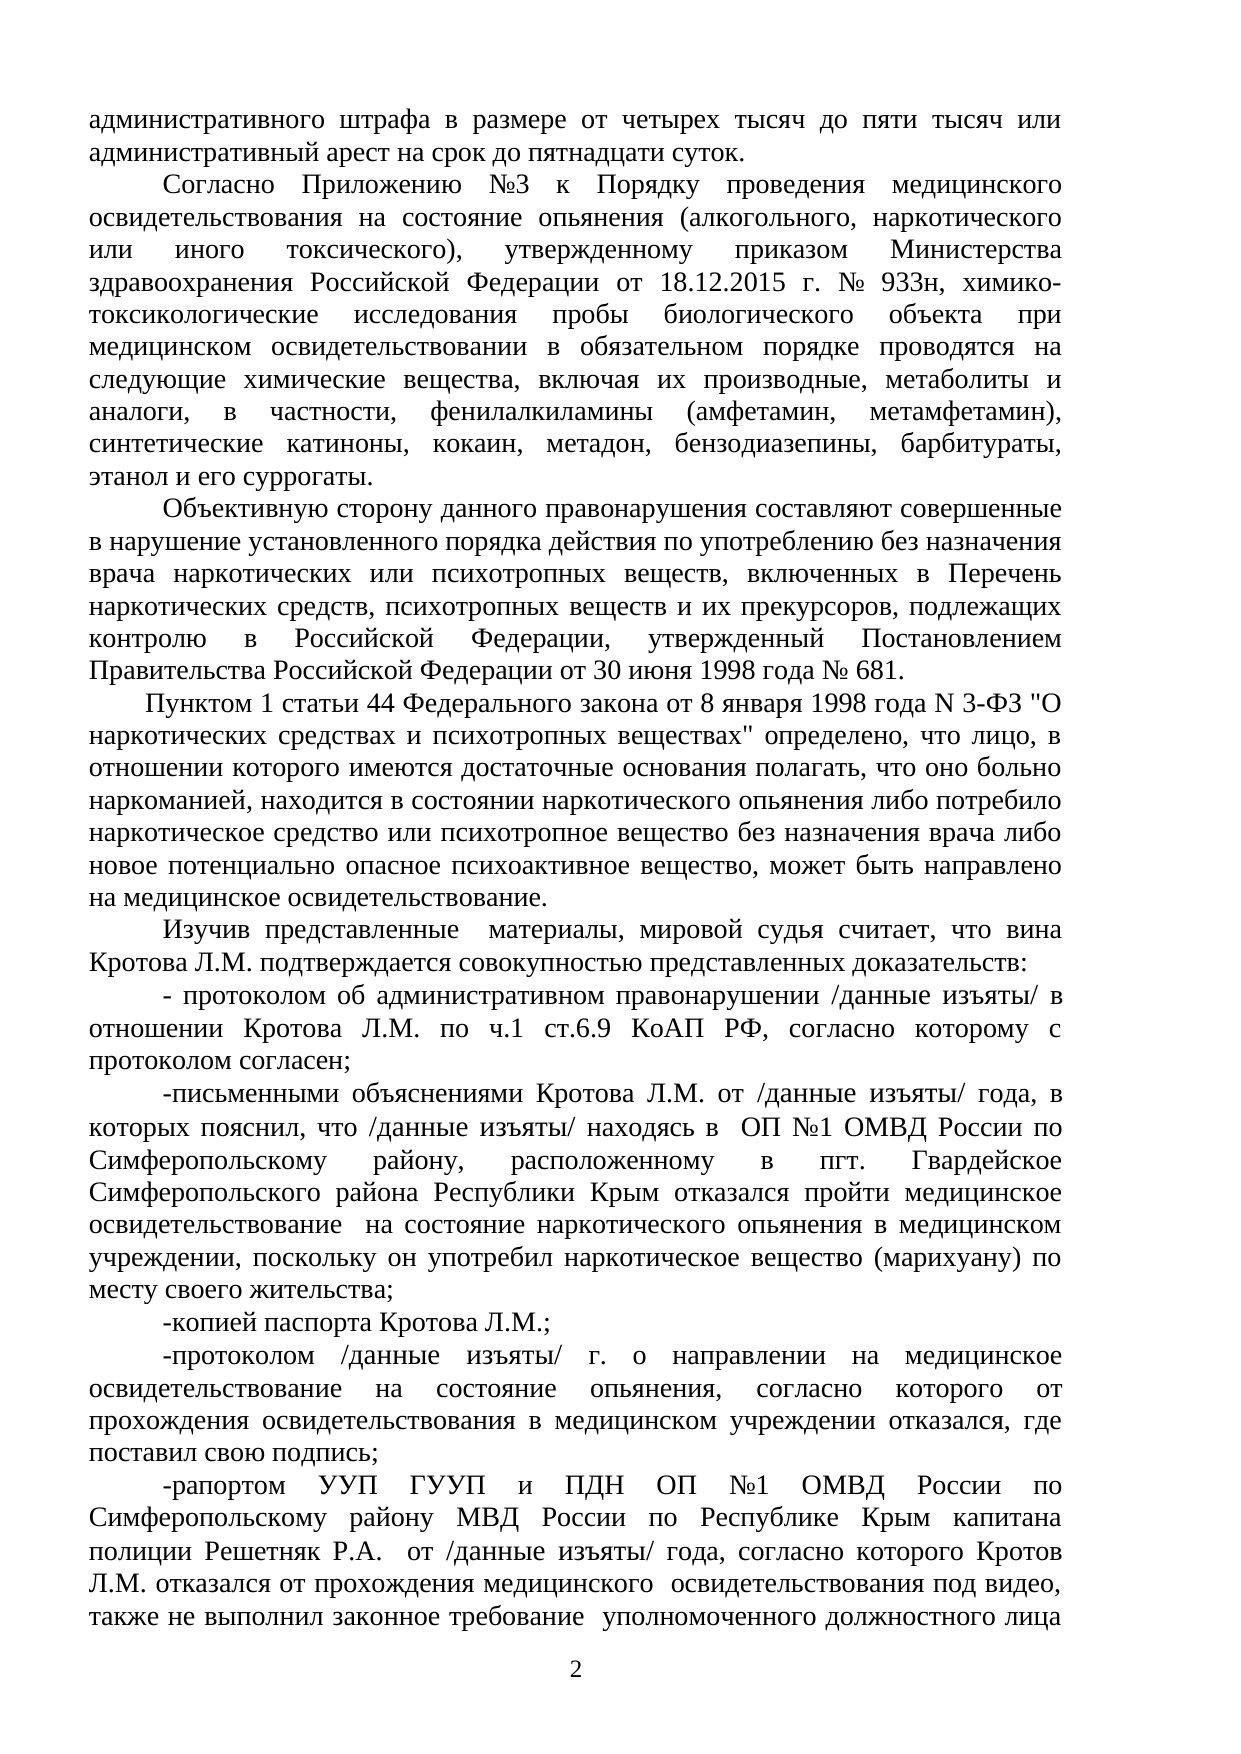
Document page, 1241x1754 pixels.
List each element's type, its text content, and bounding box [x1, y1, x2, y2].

text Изучив представленные материалы, мировой судья считает, что вина Кротова Л.М. подтверждается совокупностью представленных доказательств: [89, 912, 1063, 977]
text Объективную сторону данного правонарушения составляют совершенные в нарушение установленного порядка действия по употреблению без назначения врача наркотических или психотропных веществ, включенных в Перечень наркотических средств, психотропных веществ и их прекурсоров, подлежащих контролю в Российской Федерации, утвержденный Постановлением Правительства Российской Федерации от 30 июня 1998 года № 681. [89, 491, 1063, 686]
text - протоколом об административном правонарушении /данные изъяты/ в отношении Кротова Л.М. по ч.1 ст.6.9 КоАП РФ, согласно которому с протоколом согласен; [89, 977, 1063, 1076]
text Пунктом 1 статьи 44 Федерального закона от 8 января 1998 года N 3-ФЗ "О наркотических средствах и психотропных веществах" определено, что лицо, в отношении которого имеются достаточные основания полагать, что оно больно наркоманией, находится в состоянии наркотического опьянения либо потребило наркотическое средство или психотропное вещество без назначения врача либо новое потенциально опасное психоактивное вещество, может быть направлено на медицинское освидетельствование. [89, 686, 1063, 912]
text -копией паспорта Кротова Л.М.; [89, 1305, 1063, 1337]
text Согласно Приложению №3 к Порядку проведения медицинского освидетельствования на состояние опьянения (алкогольного, наркотического или иного токсического), утвержденному приказом Министерства здравоохранения Российской Федерации от 18.12.2015 г. № 933н, химико-токсикологические исследования пробы биологического объекта при медицинском освидетельствовании в обязательном порядке проводятся на следующие химические вещества, включая их производные, метаболиты и аналоги, в частности, фенилалкиламины (амфетамин, метамфетамин), синтетические катиноны, кокаин, метадон, бензодиазепины, барбитураты, этанол и его суррогаты. [89, 167, 1063, 491]
text -письменными объяснениями Кротова Л.М. от /данные изъяты/ года, в которых пояснил, что /данные изъяты/ находясь в ОП №1 ОМВД России по Симферопольскому району, расположенному в пгт. Гвардейское Симферопольского района Республики Крым отказался пройти медицинское освидетельствование на состояние наркотического опьянения в медицинском учреждении, поскольку он употребил наркотическое вещество (марихуану) по месту своего жительства; [89, 1076, 1063, 1305]
text -протоколом /данные изъяты/ г. о направлении на медицинское освидетельствование на состояние опьянения, согласно которого от прохождения освидетельствования в медицинском учреждении отказался, где поставил свою подпись; [89, 1337, 1063, 1468]
